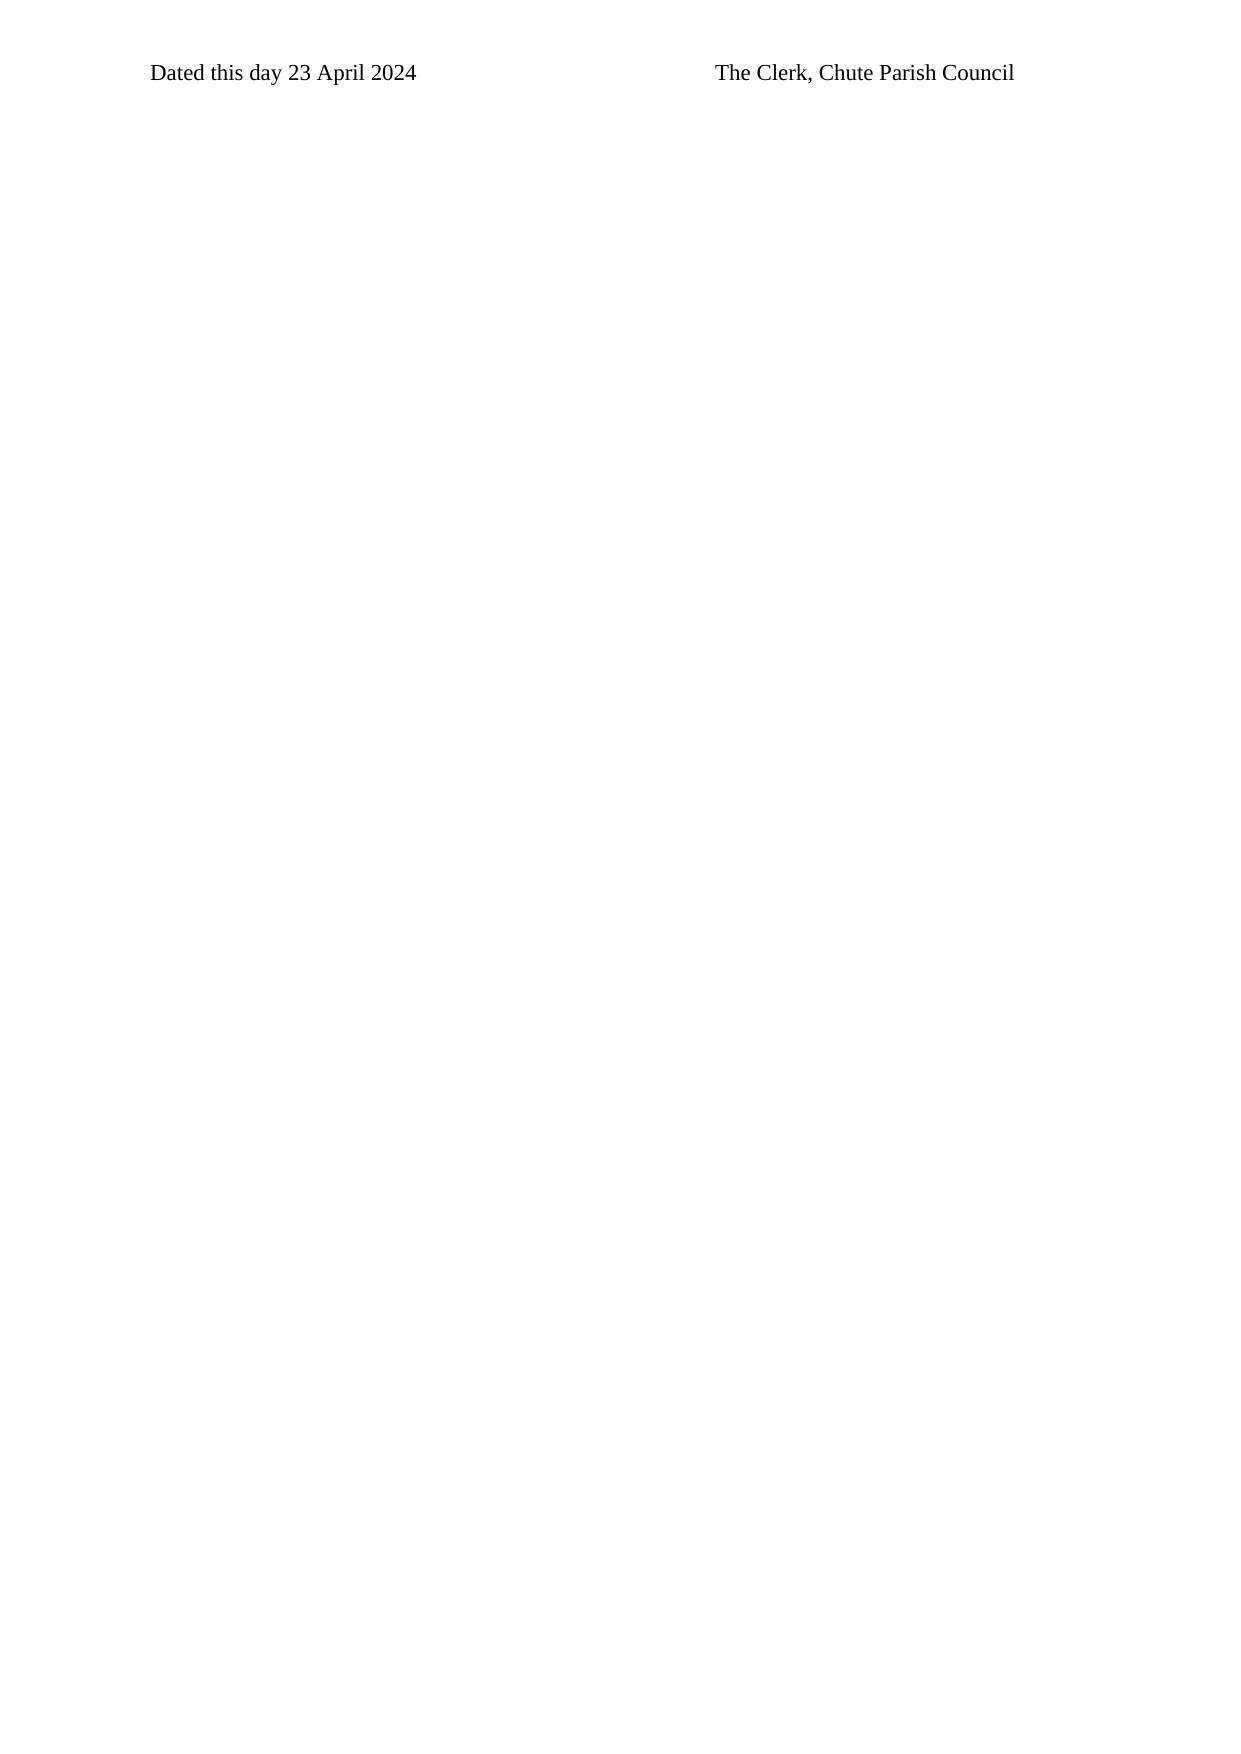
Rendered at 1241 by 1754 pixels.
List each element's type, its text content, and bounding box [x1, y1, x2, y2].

text Dated this day 23 April 2024 The Clerk, Chute Parish Council [150, 59, 1090, 85]
